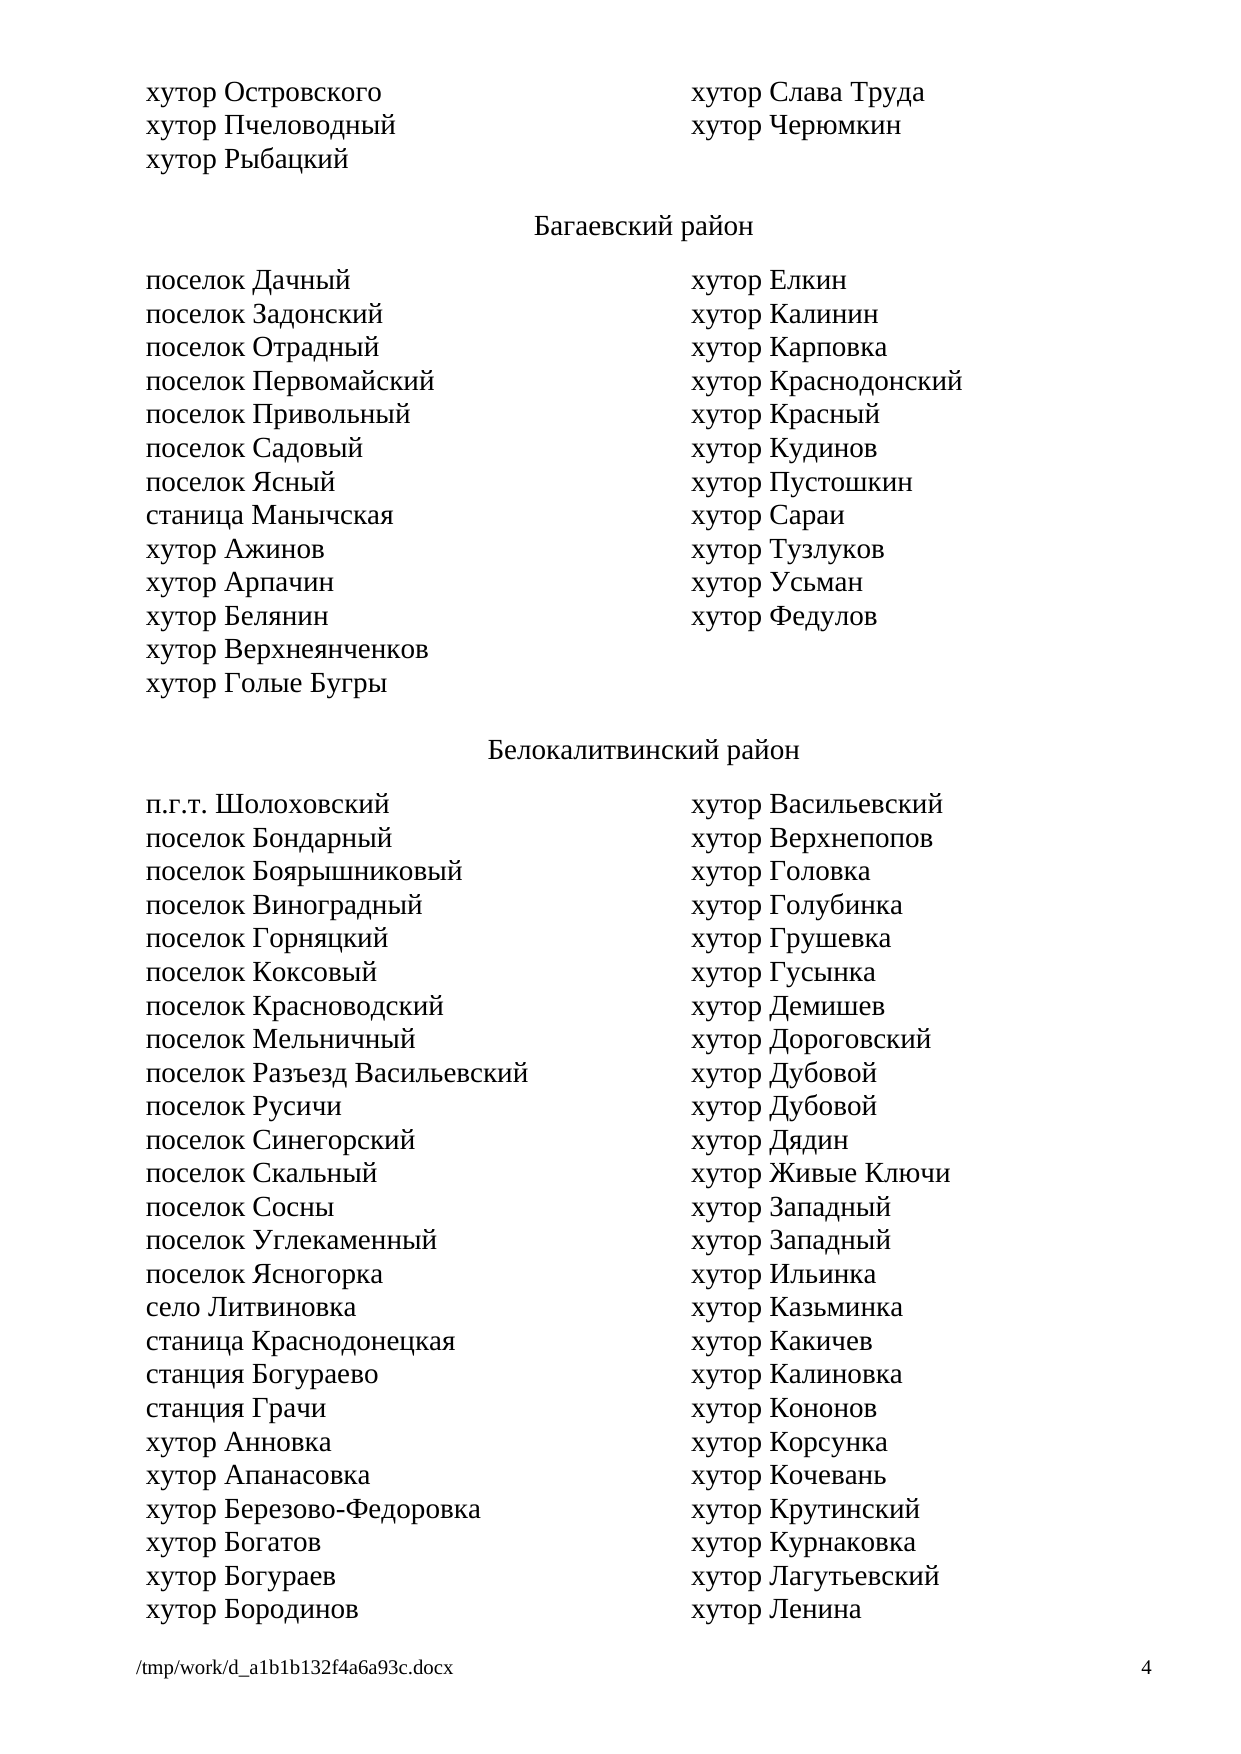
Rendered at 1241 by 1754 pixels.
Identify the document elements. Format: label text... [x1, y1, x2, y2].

table_cell поселок Боярышниковый [134, 854, 616, 887]
table_cell поселок Ясный [134, 464, 616, 497]
table_cell поселок Задонский [134, 296, 616, 329]
table_cell хутор Какичев [680, 1323, 1161, 1357]
table_cell хутор Корсунка [680, 1424, 1161, 1457]
table_cell хутор Демишев [680, 988, 1161, 1021]
table_cell поселок Отрадный [134, 330, 616, 363]
table_cell хутор Васильевский [680, 786, 1161, 820]
table_cell станция Грачи [134, 1390, 616, 1424]
table_cell хутор Гусынка [680, 954, 1161, 988]
text Багаевский район [136, 208, 1152, 242]
table_cell хутор Ленина [680, 1591, 1161, 1625]
table_cell хутор Дубовой [680, 1055, 1161, 1088]
table_cell поселок Разъезд Васильевский [134, 1055, 616, 1088]
table_cell поселок Виноградный [134, 887, 616, 921]
table_cell поселок Бондарный [134, 820, 616, 853]
table_cell хутор Пустошкин [680, 464, 1161, 497]
table_cell хутор Анновка [134, 1424, 616, 1457]
table_cell хутор Кудинов [680, 430, 1161, 464]
table_cell поселок Синегорский [134, 1122, 616, 1155]
table_cell поселок Ясногорка [134, 1256, 616, 1289]
table_cell хутор Апанасовка [134, 1457, 616, 1491]
table_cell хутор Бородинов [134, 1591, 616, 1625]
table_cell хутор Богатов [134, 1524, 616, 1558]
table_cell хутор Верхнепопов [680, 820, 1161, 853]
table_cell поселок Мельничный [134, 1021, 616, 1055]
table_cell станица Краснодонецкая [134, 1323, 616, 1357]
table_cell хутор Казьминка [680, 1290, 1161, 1323]
table_header п.г.т. Шолоховский [134, 786, 616, 820]
table_cell хутор Тузлуков [680, 531, 1161, 564]
table_cell хутор Богураев [134, 1558, 616, 1591]
table_cell хутор Дубовой [680, 1088, 1161, 1122]
table_cell станция Богураево [134, 1357, 616, 1390]
table_cell хутор Федулов [680, 598, 1161, 631]
table_cell хутор Арпачин [134, 564, 616, 598]
table_cell хутор Краснодонский [680, 363, 1161, 397]
table_header поселок Дачный [134, 263, 616, 296]
table_cell хутор Усьман [680, 564, 1161, 598]
table_cell поселок Русичи [134, 1088, 616, 1122]
table_cell поселок Первомайский [134, 363, 616, 397]
table_cell хутор Островского [134, 74, 616, 107]
table_cell хутор Живые Ключи [680, 1155, 1161, 1189]
table_cell поселок Углекаменный [134, 1223, 616, 1256]
table_cell хутор Дороговский [680, 1021, 1161, 1055]
table_cell хутор Головка [680, 854, 1161, 887]
table_cell поселок Садовый [134, 430, 616, 464]
table_cell поселок Скальный [134, 1155, 616, 1189]
table_cell хутор Голубинка [680, 887, 1161, 921]
table_cell хутор Крутинский [680, 1491, 1161, 1524]
table_cell станица Манычская [134, 497, 616, 531]
table_cell поселок Горняцкий [134, 921, 616, 954]
table_cell хутор Рыбацкий [134, 141, 616, 174]
table_cell хутор Красный [680, 397, 1161, 430]
table_cell хутор Голые Бугры [134, 665, 616, 698]
table_cell хутор Грушевка [680, 921, 1161, 954]
table_cell хутор Березово-Федоровка [134, 1491, 616, 1524]
table_cell хутор Слава Труда [680, 74, 1161, 107]
table_cell хутор Кочевань [680, 1457, 1161, 1491]
table_cell хутор Калинин [680, 296, 1161, 329]
table_cell хутор Курнаковка [680, 1524, 1161, 1558]
table_cell поселок Привольный [134, 397, 616, 430]
table_cell хутор Ажинов [134, 531, 616, 564]
table_cell хутор Калиновка [680, 1357, 1161, 1390]
table_cell хутор Ильинка [680, 1256, 1161, 1289]
table_cell хутор Черюмкин [680, 108, 1161, 141]
table_cell хутор Сараи [680, 497, 1161, 531]
table_cell поселок Коксовый [134, 954, 616, 988]
table_cell хутор Западный [680, 1189, 1161, 1222]
table_cell поселок Сосны [134, 1189, 616, 1222]
table_cell хутор Кононов [680, 1390, 1161, 1424]
table_cell хутор Верхнеянченков [134, 631, 616, 665]
table_cell хутор Карповка [680, 330, 1161, 363]
text Белокалитвинский район [136, 732, 1152, 766]
table_cell хутор Лагутьевский [680, 1558, 1161, 1591]
table_cell хутор Дядин [680, 1122, 1161, 1155]
table_cell хутор Западный [680, 1223, 1161, 1256]
table_cell хутор Белянин [134, 598, 616, 631]
table_cell село Литвиновка [134, 1290, 616, 1323]
table_cell поселок Красноводский [134, 988, 616, 1021]
table_cell хутор Пчеловодный [134, 108, 616, 141]
table_cell хутор Елкин [680, 263, 1161, 296]
